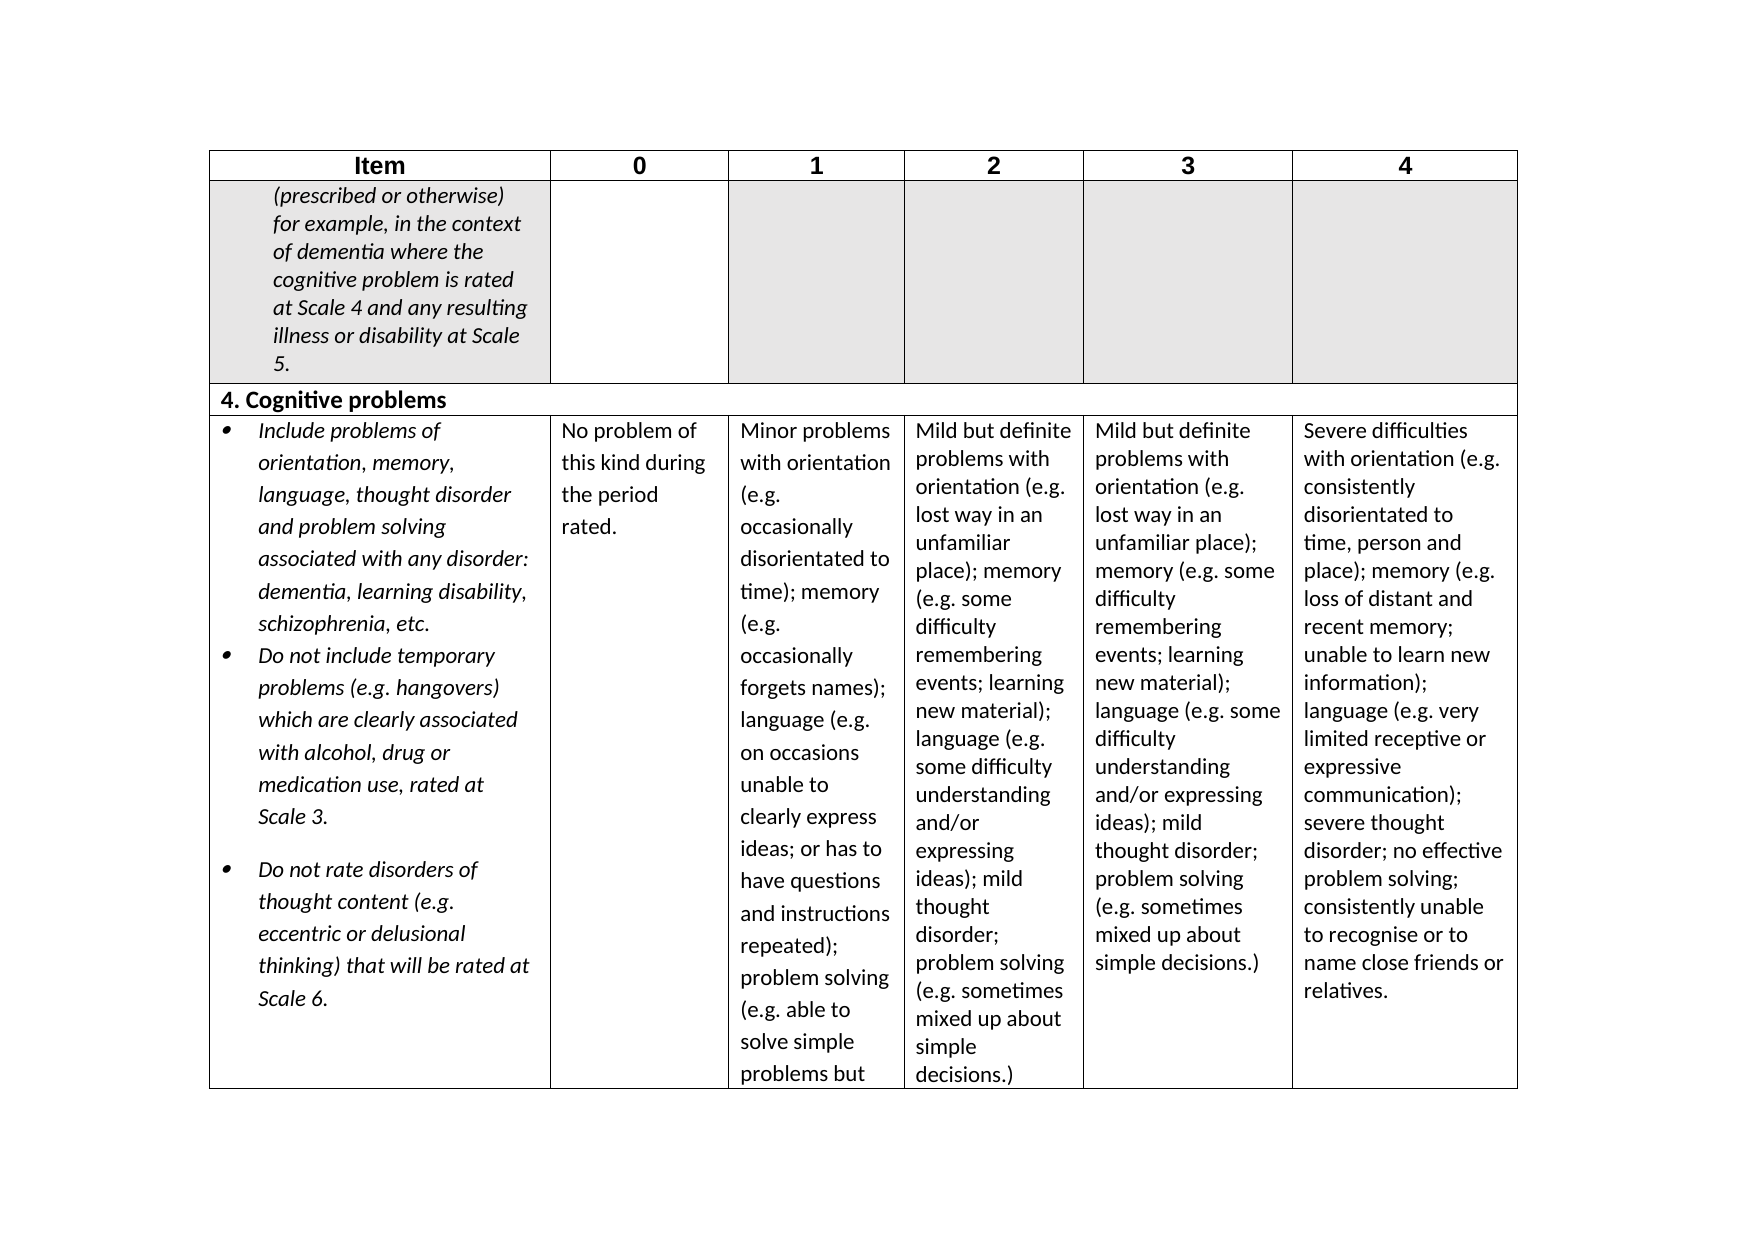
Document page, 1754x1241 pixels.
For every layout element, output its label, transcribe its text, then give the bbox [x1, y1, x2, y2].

table_cell 4. Cognitive problems [210, 384, 1517, 415]
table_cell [729, 416, 904, 1088]
table_header 0 [551, 151, 728, 180]
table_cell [1084, 416, 1292, 1088]
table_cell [905, 416, 1083, 1088]
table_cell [729, 181, 904, 383]
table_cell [1293, 416, 1517, 1088]
table_header 2 [905, 151, 1083, 180]
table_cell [1084, 181, 1292, 383]
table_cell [210, 416, 550, 1088]
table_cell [1293, 181, 1517, 383]
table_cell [905, 181, 1083, 383]
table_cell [551, 416, 728, 1088]
table_header 4 [1293, 151, 1517, 180]
table_header Item [210, 151, 550, 180]
table_header 3 [1084, 151, 1292, 180]
table_header 1 [729, 151, 904, 180]
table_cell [210, 181, 550, 383]
